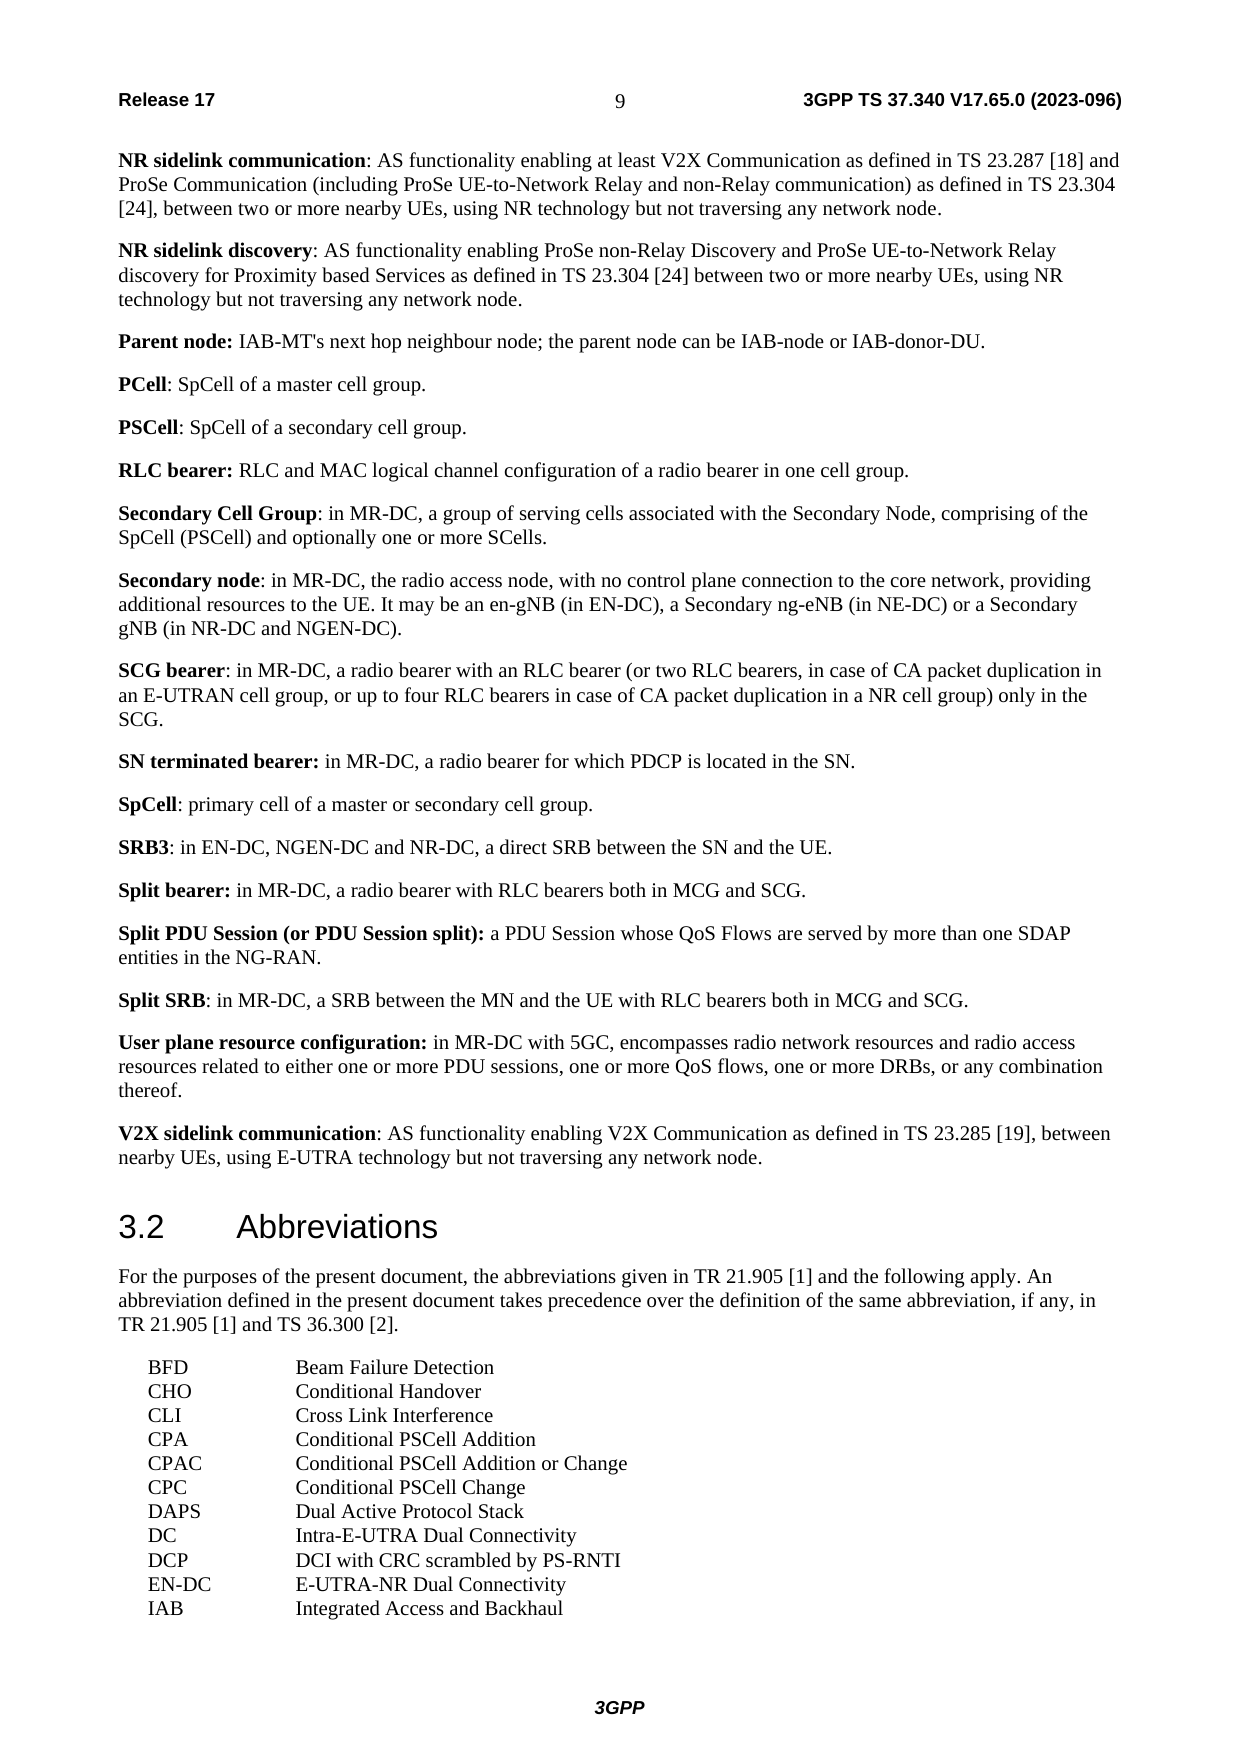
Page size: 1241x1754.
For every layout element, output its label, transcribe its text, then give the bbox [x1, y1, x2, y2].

text Parent node: IAB-MT's next hop neighbour node; the parent node can be IAB-node or IAB-donor-DU. [118, 329, 1122, 353]
text BFD Beam Failure Detection [148, 1355, 1122, 1379]
text CPA Conditional PSCell Addition [148, 1427, 1122, 1451]
text NR sidelink discovery: AS functionality enabling ProSe non-Relay Discovery and ProSe UE-to-Network Relay discovery for Proximity based Services as defined in TS 23.304 [24] between two or more nearby UEs, using NR technology but not traversing any network node. [118, 238, 1122, 311]
text IAB Integrated Access and Backhaul [148, 1596, 1122, 1620]
text User plane resource configuration: in MR-DC with 5GC, encompasses radio network resources and radio access resources related to either one or more PDU sessions, one or more QoS flows, one or more DRBs, or any combination thereof. [118, 1030, 1122, 1102]
subtitle 3.2 Abbreviations [118, 1207, 1122, 1245]
text Secondary Cell Group: in MR-DC, a group of serving cells associated with the Secondary Node, comprising of the SpCell (PSCell) and optionally one or more SCells. [118, 501, 1122, 549]
text PCell: SpCell of a master cell group. [118, 372, 1122, 396]
text PSCell: SpCell of a secondary cell group. [118, 415, 1122, 439]
text CPAC Conditional PSCell Addition or Change [148, 1451, 1122, 1475]
text DC Intra-E-UTRA Dual Connectivity [148, 1523, 1122, 1547]
text CLI Cross Link Interference [148, 1403, 1122, 1427]
text CPC Conditional PSCell Change [148, 1475, 1122, 1499]
text DAPS Dual Active Protocol Stack [148, 1499, 1122, 1523]
text SpCell: primary cell of a master or secondary cell group. [118, 792, 1122, 816]
text V2X sidelink communication: AS functionality enabling V2X Communication as defined in TS 23.285 [19], between nearby UEs, using E-UTRA technology but not traversing any network node. [118, 1121, 1122, 1169]
text Secondary node: in MR-DC, the radio access node, with no control plane connection to the core network, providing additional resources to the UE. It may be an en-gNB (in EN-DC), a Secondary ng-eNB (in NE-DC) or a Secondary gNB (in NR-DC and NGEN-DC). [118, 567, 1122, 640]
text RLC bearer: RLC and MAC logical channel configuration of a radio bearer in one cell group. [118, 458, 1122, 482]
text For the purposes of the present document, the abbreviations given in TR 21.905 [1] and the following apply. An abbreviation defined in the present document takes precedence over the definition of the same abbreviation, if any, in TR 21.905 [1] and TS 36.300 [2]. [118, 1264, 1122, 1336]
text SN terminated bearer: in MR-DC, a radio bearer for which PDCP is located in the SN. [118, 749, 1122, 773]
text NR sidelink communication: AS functionality enabling at least V2X Communication as defined in TS 23.287 [18] and ProSe Communication (including ProSe UE-to-Network Relay and non-Relay communication) as defined in TS 23.304 [24], between two or more nearby UEs, using NR technology but not traversing any network node. [118, 147, 1122, 220]
text DCP DCI with CRC scrambled by PS-RNTI [148, 1547, 1122, 1572]
text SCG bearer: in MR-DC, a radio bearer with an RLC bearer (or two RLC bearers, in case of CA packet duplication in an E-UTRAN cell group, or up to four RLC bearers in case of CA packet duplication in a NR cell group) only in the SCG. [118, 658, 1122, 731]
text Split PDU Session (or PDU Session split): a PDU Session whose QoS Flows are served by more than one SDAP entities in the NG-RAN. [118, 921, 1122, 969]
text SRB3: in EN-DC, NGEN-DC and NR-DC, a direct SRB between the SN and the UE. [118, 835, 1122, 859]
text CHO Conditional Handover [148, 1379, 1122, 1403]
text Split bearer: in MR-DC, a radio bearer with RLC bearers both in MCG and SCG. [118, 878, 1122, 902]
text Split SRB: in MR-DC, a SRB between the MN and the UE with RLC bearers both in MCG and SCG. [118, 987, 1122, 1012]
text EN-DC E-UTRA-NR Dual Connectivity [148, 1572, 1122, 1596]
